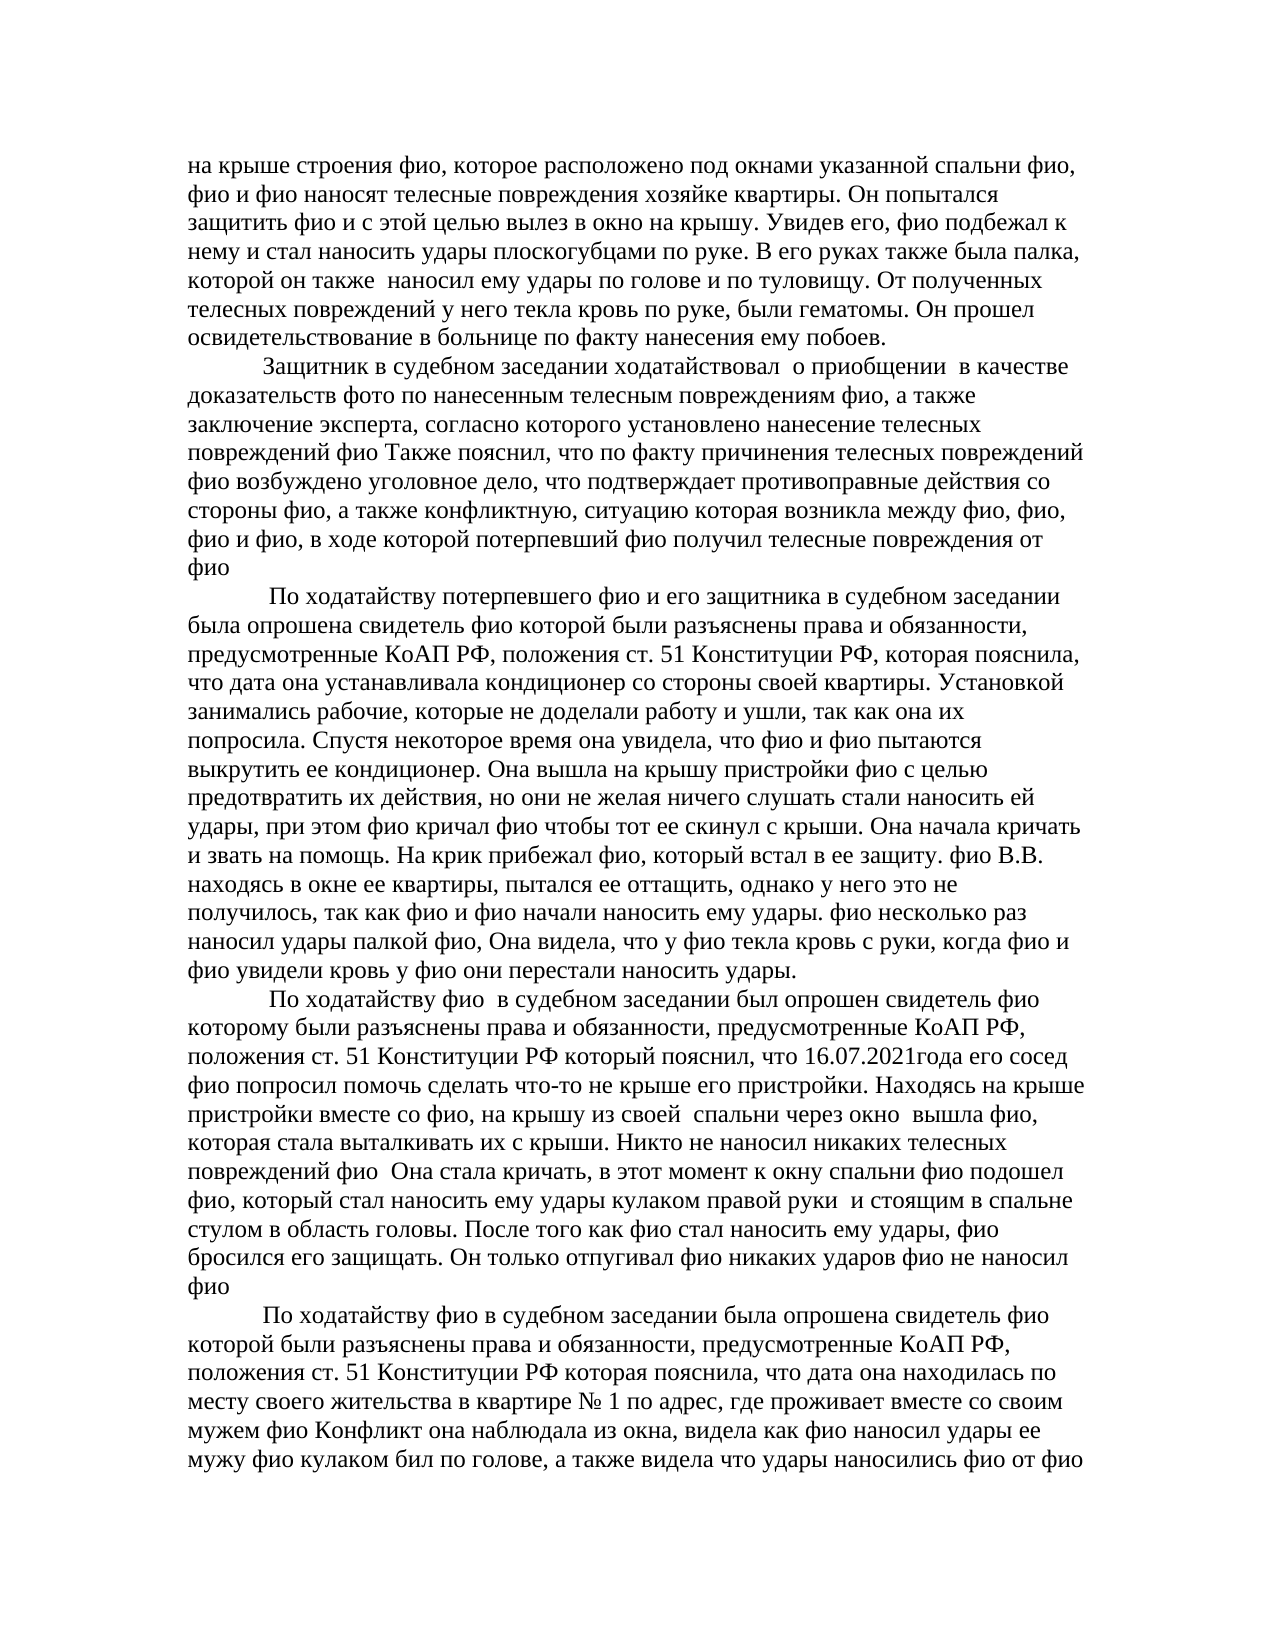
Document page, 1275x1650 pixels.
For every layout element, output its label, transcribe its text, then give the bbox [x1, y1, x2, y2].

text Защитник в судебном заседании ходатайствовал о приобщении в качестве доказательств фото по нанесенным телесным повреждениям фио, а также заключение эксперта, согласно которого установлено нанесение телесных повреждений фио Также пояснил, что по факту причинения телесных повреждений фио возбуждено уголовное дело, что подтверждает противоправные действия со стороны фио, а также конфликтную, ситуацию которая возникла между фио, фио, фио и фио, в ходе которой потерпевший фио получил телесные повреждения от фио [187, 351, 1087, 581]
text По ходатайству фио в судебном заседании была опрошена свидетель фио которой были разъяснены права и обязанности, предусмотренные КоАП РФ, положения ст. 51 Конституции РФ которая пояснила, что дата она находилась по месту своего жительства в квартире № 1 по адрес, где проживает вместе со своим мужем фио Конфликт она наблюдала из окна, видела как фио наносил удары ее мужу фио кулаком бил по голове, а также видела что удары наносились фио от фио [187, 1300, 1087, 1472]
text По ходатайству фио в судебном заседании был опрошен свидетель фио которому были разъяснены права и обязанности, предусмотренные КоАП РФ, положения ст. 51 Конституции РФ который пояснил, что 16.07.2021года его сосед фио попросил помочь сделать что-то не крыше его пристройки. Находясь на крыше пристройки вместе со фио, на крышу из своей спальни через окно вышла фио, которая стала выталкивать их с крыши. Никто не наносил никаких телесных повреждений фио Она стала кричать, в этот момент к окну спальни фио подошел фио, который стал наносить ему удары кулаком правой руки и стоящим в спальне стулом в область головы. После того как фио стал наносить ему удары, фио бросился его защищать. Он только отпугивал фио никаких ударов фио не наносил фио [187, 984, 1087, 1300]
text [187, 150, 1087, 351]
text По ходатайству потерпевшего фио и его защитника в судебном заседании была опрошена свидетель фио которой были разъяснены права и обязанности, предусмотренные КоАП РФ, положения ст. 51 Конституции РФ, которая пояснила, что дата она устанавливала кондиционер со стороны своей квартиры. Установкой занимались рабочие, которые не доделали работу и ушли, так как она их попросила. Спустя некоторое время она увидела, что фио и фио пытаются выкрутить ее кондиционер. Она вышла на крышу пристройки фио с целью предотвратить их действия, но они не желая ничего слушать стали наносить ей удары, при этом фио кричал фио чтобы тот ее скинул с крыши. Она начала кричать и звать на помощь. На крик прибежал фио, который встал в ее защиту. фио В.В. находясь в окне ее квартиры, пытался ее оттащить, однако у него это не получилось, так как фио и фио начали наносить ему удары. фио несколько раз наносил удары палкой фио, Она видела, что у фио текла кровь с руки, когда фио и фио увидели кровь у фио они перестали наносить удары. [187, 581, 1087, 984]
